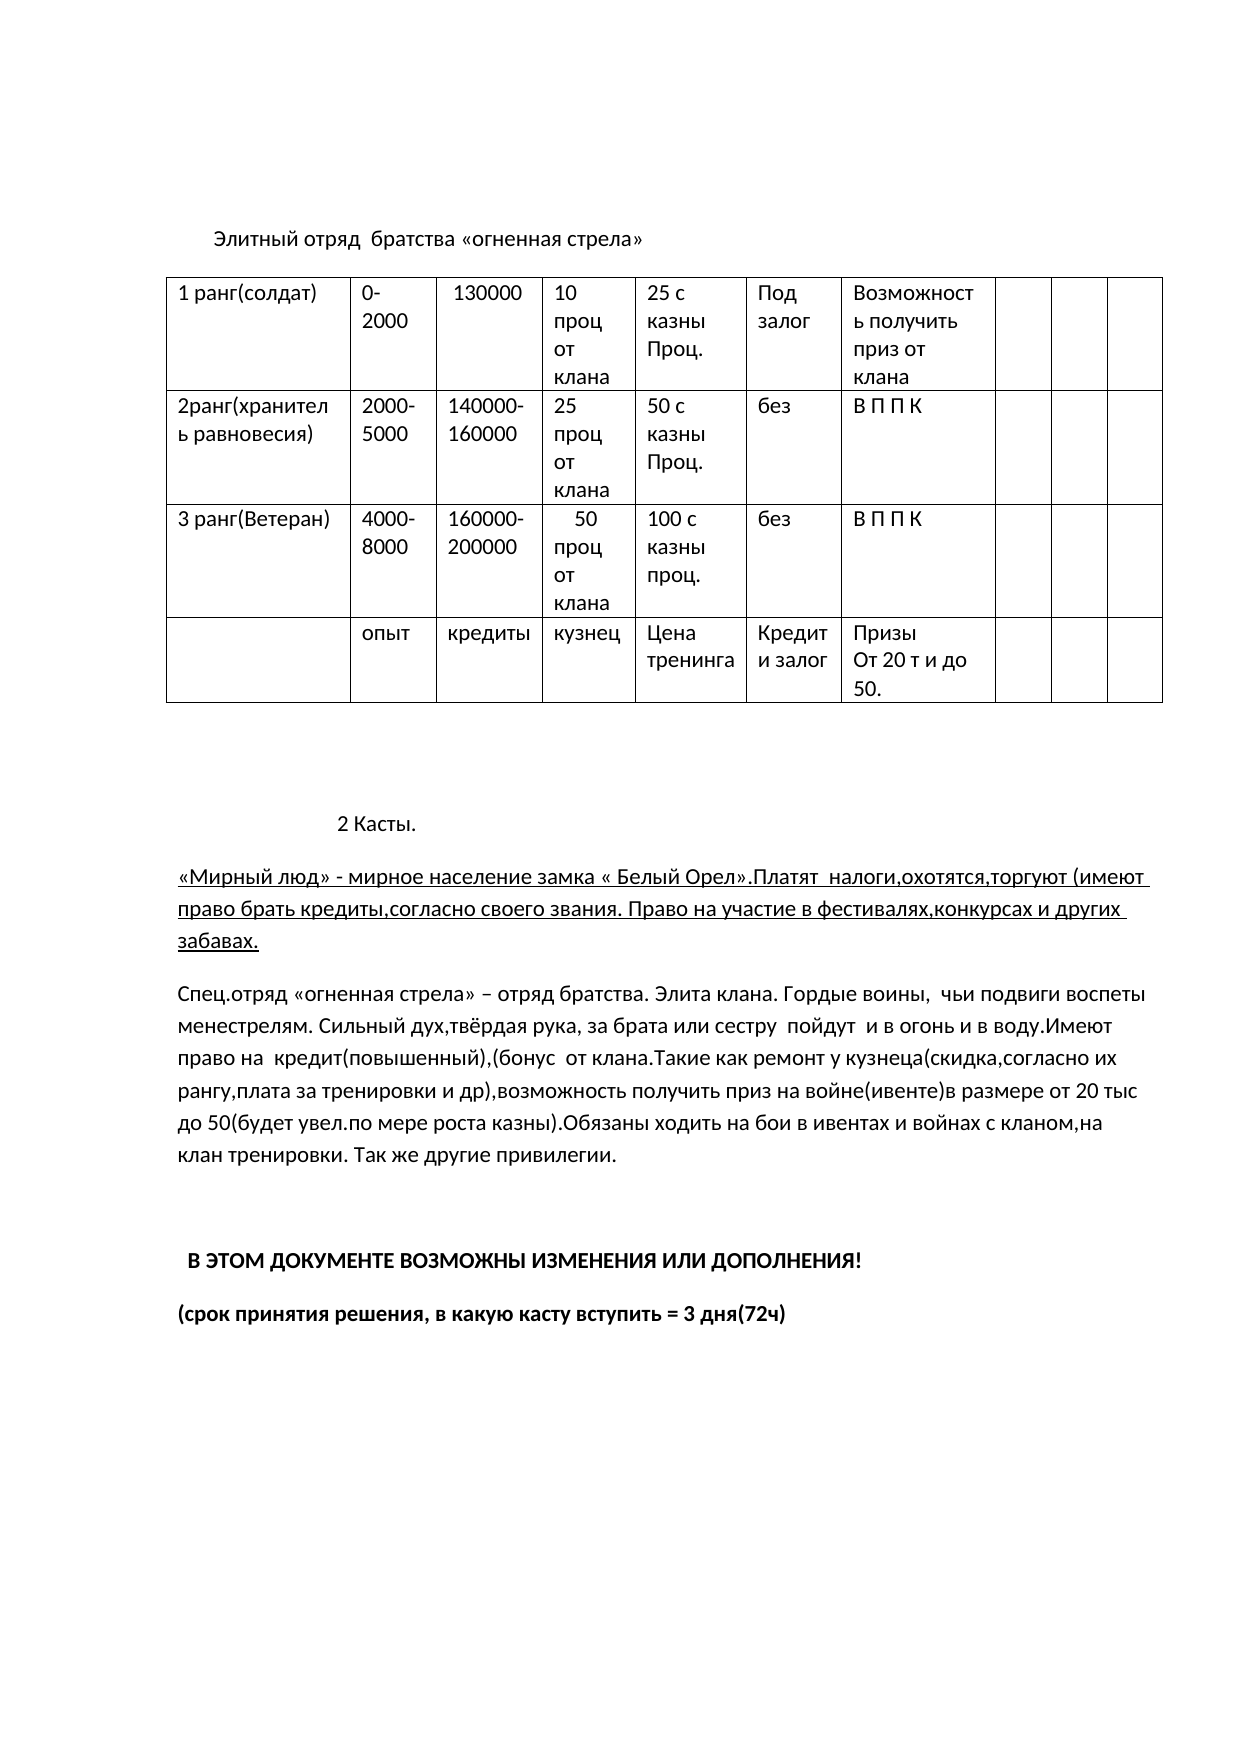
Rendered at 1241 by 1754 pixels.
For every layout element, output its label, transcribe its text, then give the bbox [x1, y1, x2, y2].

table_cell 50 с казны Проц. [636, 391, 746, 503]
text Спец.отряд «огненная стрела» – отряд братства. Элита клана. Гордые воины, чьи подвиги воспеты менестрелям. Сильный дух,твёрдая рука, за брата или сестру пойдут и в огонь и в воду.Имеют право на кредит(повышенный),(бонус от клана.Такие как ремонт у кузнеца(скидка,согласно их рангу,плата за тренировки и др),возможность получить приз на войне(ивенте)в размере от 20 тыс до 50(будет увел.по мере роста казны).Обязаны ходить на бои в ивентах и войнах с кланом,на клан тренировки. Так же другие привилегии. [177, 979, 1152, 1168]
table_header 25 с казны Проц. [636, 278, 746, 390]
table_header 10 проц от клана [543, 278, 635, 390]
table_header 130000 [437, 278, 542, 390]
table_header 1 ранг(солдат) [167, 278, 350, 390]
text Элитный отряд братства «огненная стрела» [177, 224, 1152, 252]
table_cell кредиты [437, 618, 542, 702]
table_cell [167, 618, 350, 702]
table_header 0-2000 [351, 278, 436, 390]
table_cell без [747, 505, 841, 617]
table_cell [1108, 505, 1162, 617]
text 2 Касты. [177, 809, 1152, 837]
table_header [996, 278, 1051, 390]
table_cell В П П К [842, 505, 995, 617]
table_cell [1052, 618, 1107, 702]
table_cell [1052, 505, 1107, 617]
table_cell 25 проц от клана [543, 391, 635, 503]
table_cell [996, 505, 1051, 617]
text В ЭТОМ ДОКУМЕНТЕ ВОЗМОЖНЫ ИЗМЕНЕНИЯ ИЛИ ДОПОЛНЕНИЯ! [177, 1246, 1152, 1274]
table_cell 3 ранг(Ветеран) [167, 505, 350, 617]
table_header Возможность получить приз от клана [842, 278, 995, 390]
table_cell 2ранг(хранитель равновесия) [167, 391, 350, 503]
text (срок принятия решения, в какую касту вступить = 3 дня(72ч) [177, 1299, 1152, 1327]
table_cell 100 с казны проц. [636, 505, 746, 617]
table_cell [1108, 391, 1162, 503]
table_cell 4000-8000 [351, 505, 436, 617]
table_cell опыт [351, 618, 436, 702]
table_cell Кредит и залог [747, 618, 841, 702]
table_header Под залог [747, 278, 841, 390]
table_cell без [747, 391, 841, 503]
table_cell 140000-160000 [437, 391, 542, 503]
text «Мирный люд» - мирное население замка « Белый Орел».Платят налоги,охотятся,торгуют (имеют право брать кредиты,согласно своего звания. Право на участие в фестивалях,конкурсах и других забавах. [177, 862, 1152, 954]
table_cell [1108, 618, 1162, 702]
table_cell 160000-200000 [437, 505, 542, 617]
table_cell 2000-5000 [351, 391, 436, 503]
table_header [1052, 278, 1107, 390]
table_header [1108, 278, 1162, 390]
table_cell [996, 391, 1051, 503]
table_cell Цена тренинга [636, 618, 746, 702]
table_cell кузнец [543, 618, 635, 702]
table_cell 50 проц от клана [543, 505, 635, 617]
table_cell [996, 618, 1051, 702]
table_cell [1052, 391, 1107, 503]
table_cell Призы От 20 т и до 50. [842, 618, 995, 702]
table_cell В П П К [842, 391, 995, 503]
